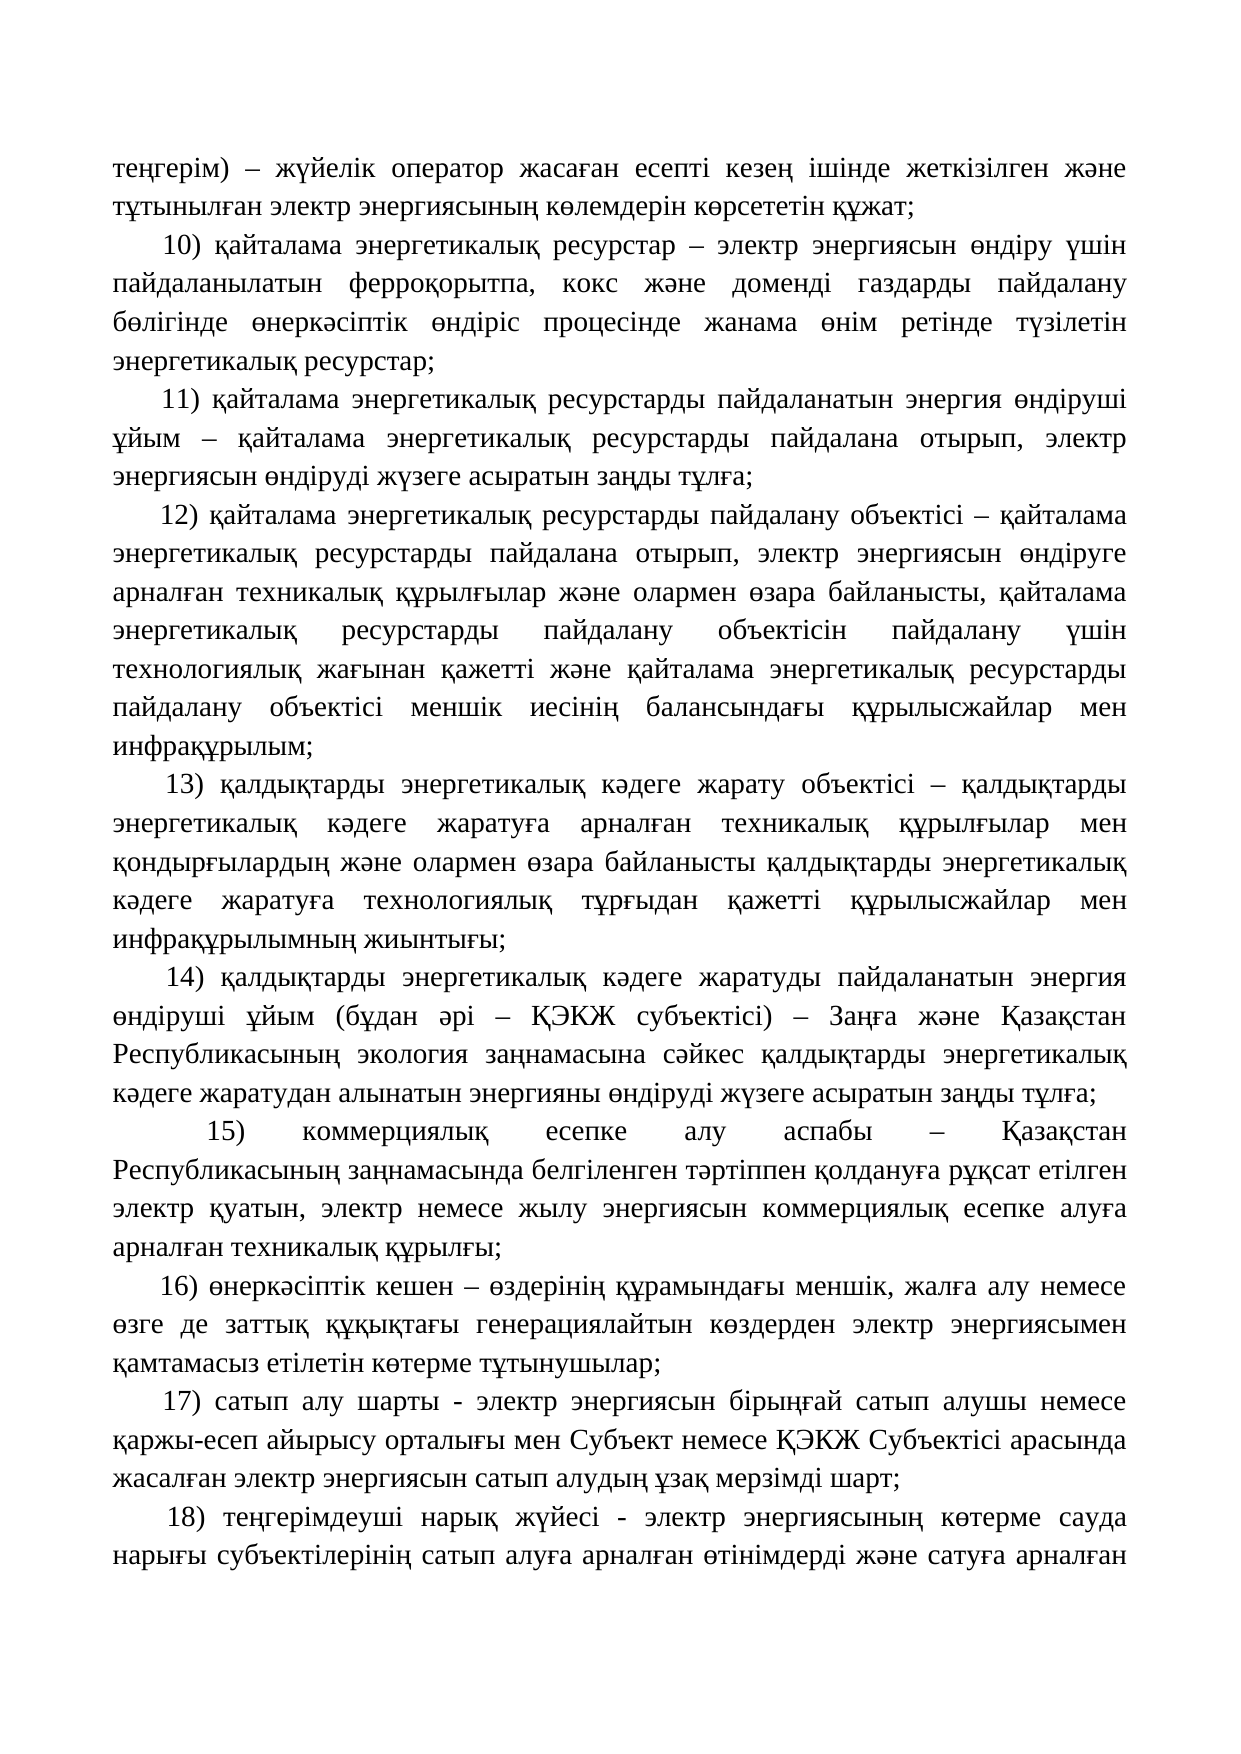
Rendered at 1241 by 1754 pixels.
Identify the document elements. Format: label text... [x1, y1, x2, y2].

text 17) сатып алу шарты - электр энергиясын бірыңғай сатып алушы немесе қаржы-есеп айырысу орталығы мен Субъект немесе ҚЭКЖ Субъектісі арасында жасалған электр энергиясын сатып алудың ұзақ мерзімді шарт; [112, 1383, 1128, 1494]
text 15) коммерциялық есепке алу аспабы – Қазақстан Республикасының заңнамасында белгiленген тәртiппен қолдануға рұқсат етiлген электр қуатын, электр немесе жылу энергиясын коммерциялық есепке алуға арналған техникалық құрылғы; [112, 1113, 1128, 1263]
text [112, 150, 1128, 222]
text 16) өнеркәсіптік кешен – өздерінің құрамындағы меншік, жалға алу немесе өзге де заттық құқықтағы генерациялайтын көздерден электр энергиясымен қамтамасыз етілетін көтерме тұтынушылар; [112, 1268, 1128, 1378]
text 10) қайталама энергетикалық ресурстар – электр энергиясын өндіру үшін пайдаланылатын ферроқорытпа, кокс және доменді газдарды пайдалану бөлігінде өнеркәсіптік өндіріс процесінде жанама өнім ретінде түзілетін энергетикалық ресурстар; [112, 227, 1128, 376]
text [112, 1499, 1128, 1571]
text 13) қалдықтарды энергетикалық кәдеге жарату объектісі – қалдықтарды энергетикалық кәдеге жаратуға арналған техникалық құрылғылар мен қондырғылардың және олармен өзара байланысты қалдықтарды энергетикалық кәдеге жаратуға технологиялық тұрғыдан қажетті құрылысжайлар мен инфрақұрылымның жиынтығы; [112, 767, 1128, 954]
text 14) қалдықтарды энергетикалық кәдеге жаратуды пайдаланатын энергия өндіруші ұйым (бұдан әрі – ҚЭКЖ субъектісі) – Заңға және Қазақстан Республикасының экология заңнамасына сәйкес қалдықтарды энергетикалық кәдеге жаратудан алынатын энергияны өндіруді жүзеге асыратын заңды тұлға; [112, 959, 1128, 1108]
text 11) қайталама энергетикалық ресурстарды пайдаланатын энергия өндіруші ұйым – қайталама энергетикалық ресурстарды пайдалана отырып, электр энергиясын өндіруді жүзеге асыратын заңды тұлға; [112, 381, 1128, 492]
text 12) қайталама энергетикалық ресурстарды пайдалану объектісі – қайталама энергетикалық ресурстарды пайдалана отырып, электр энергиясын өндіруге арналған техникалық құрылғылар және олармен өзара байланысты, қайталама энергетикалық ресурстарды пайдалану объектісін пайдалану үшін технологиялық жағынан қажетті және қайталама энергетикалық ресурстарды пайдалану объектісі меншік иесінің балансындағы құрылысжайлар мен инфрақұрылым; [112, 497, 1128, 762]
